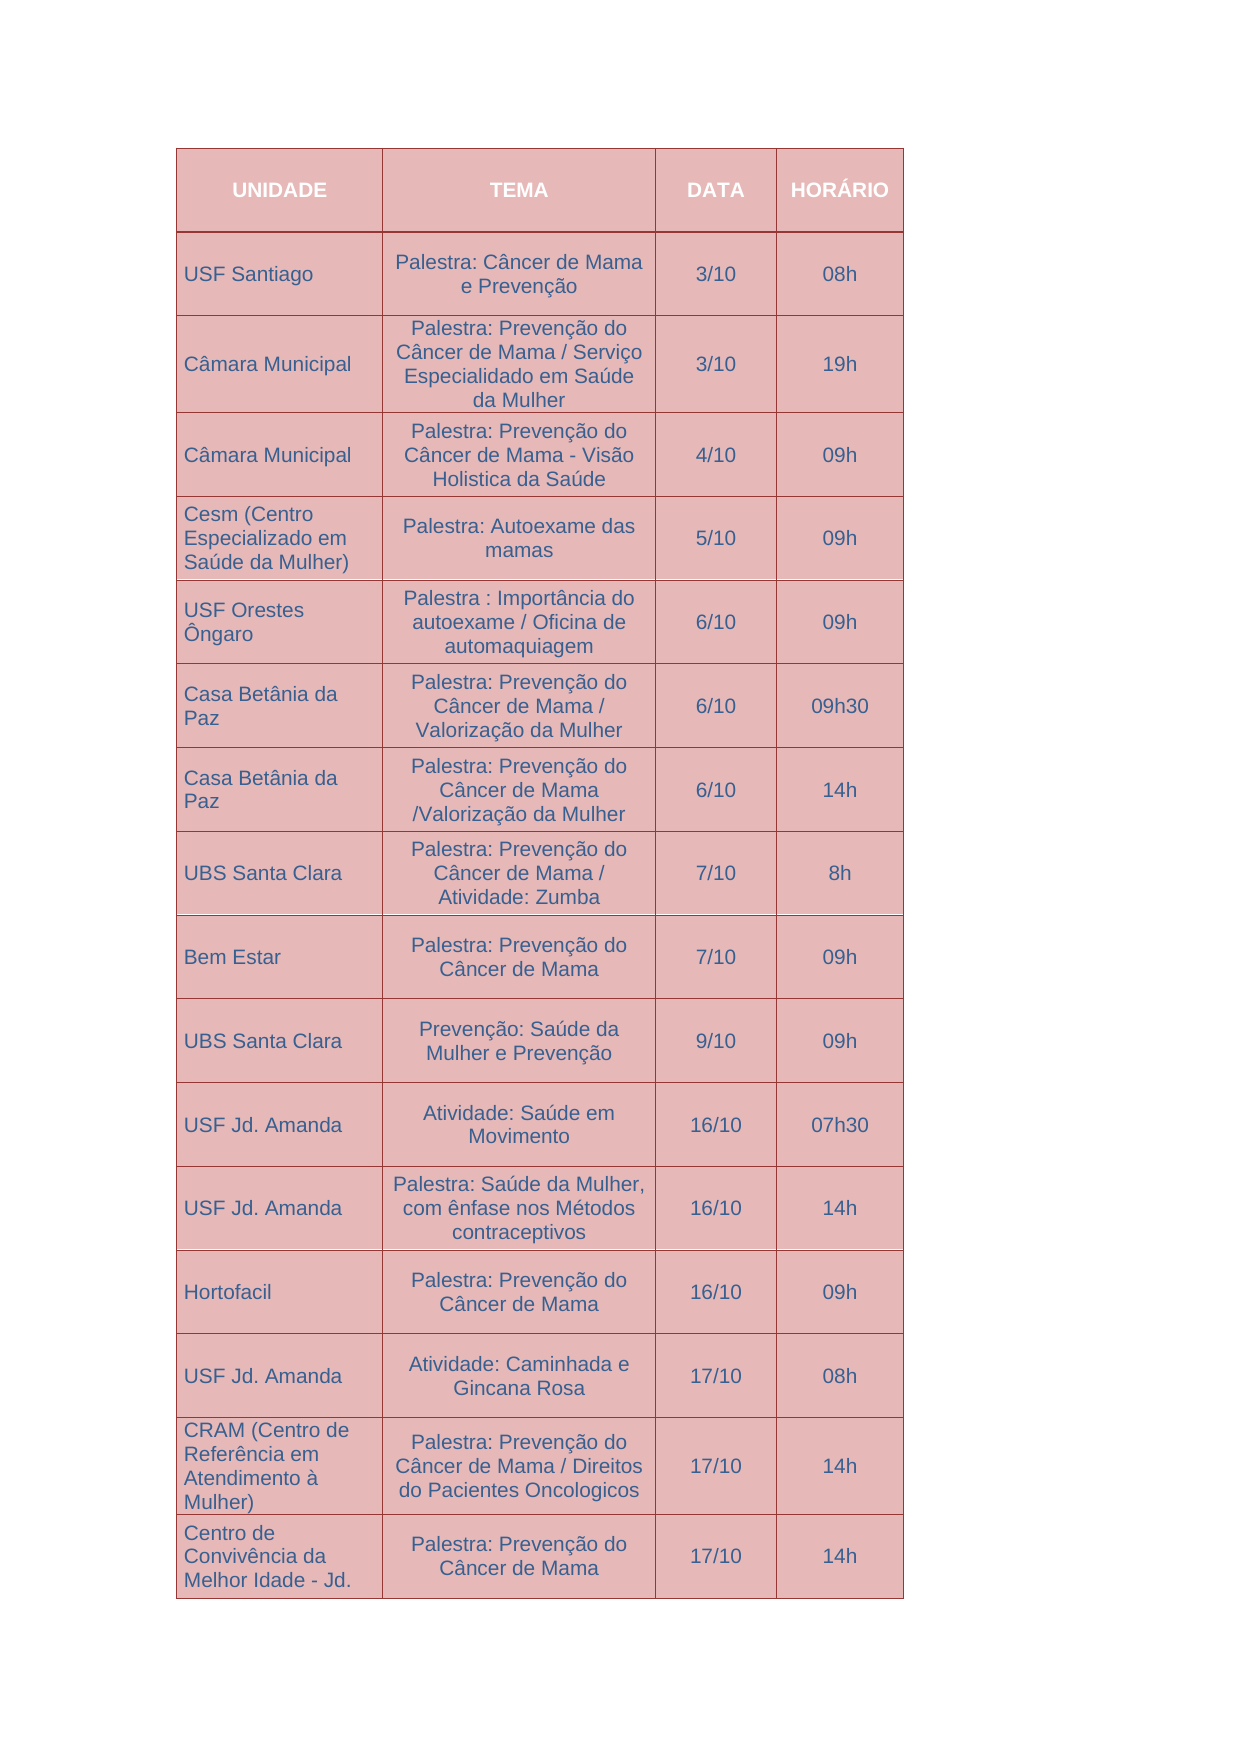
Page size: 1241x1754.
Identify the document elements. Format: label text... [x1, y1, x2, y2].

table_header TEMA [383, 149, 655, 231]
table_cell 16/10 [656, 1167, 776, 1249]
table_cell UBS Santa Clara [177, 999, 382, 1082]
table_cell Palestra: Prevenção do Câncer de Mama [383, 1251, 655, 1333]
table_cell Palestra: Prevenção do Câncer de Mama / Direitos do Pacientes Oncologicos [383, 1418, 655, 1514]
table_cell 14h [777, 1167, 903, 1249]
table_cell USF Santiago [177, 233, 382, 315]
table_cell Atividade: Caminhada e Gincana Rosa [383, 1334, 655, 1417]
table_cell Câmara Municipal [177, 413, 382, 496]
table_cell Palestra: Saúde da Mulher, com ênfase nos Métodos contraceptivos [383, 1167, 655, 1249]
table_cell 8h [777, 832, 903, 914]
table_cell 5/10 [656, 497, 776, 579]
table_cell Palestra: Prevenção do Câncer de Mama [383, 916, 655, 998]
table_cell 4/10 [656, 413, 776, 496]
table_cell Palestra: Autoexame das mamas [383, 497, 655, 579]
table_cell 16/10 [656, 1251, 776, 1333]
table_cell UBS Santa Clara [177, 832, 382, 914]
table_cell 09h [777, 916, 903, 998]
table_cell Atividade: Saúde em Movimento [383, 1083, 655, 1166]
table_cell USF Orestes Ôngaro [177, 581, 382, 663]
table_cell Cesm (Centro Especializado em Saúde da Mulher) [177, 497, 382, 579]
table_header UNIDADE [177, 149, 382, 231]
table_cell 08h [777, 233, 903, 315]
table_cell Palestra: Prevenção do Câncer de Mama - Visão Holistica da Saúde [383, 413, 655, 496]
table_cell 17/10 [656, 1515, 776, 1598]
table_cell 17/10 [656, 1418, 776, 1514]
table_cell 3/10 [656, 316, 776, 412]
table_cell Hortofacil [177, 1251, 382, 1333]
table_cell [177, 1515, 382, 1598]
table_cell Câmara Municipal [177, 316, 382, 412]
table_cell Palestra: Prevenção do Câncer de Mama / Valorização da Mulher [383, 664, 655, 747]
table_cell 6/10 [656, 581, 776, 663]
table_cell USF Jd. Amanda [177, 1167, 382, 1249]
table_cell 3/10 [656, 233, 776, 315]
table_cell 09h [777, 497, 903, 579]
table_cell Palestra: Câncer de Mama e Prevenção [383, 233, 655, 315]
table_cell Palestra : Importância do autoexame / Oficina de automaquiagem [383, 581, 655, 663]
table_cell Casa Betânia da Paz [177, 748, 382, 831]
table_cell CRAM (Centro de Referência em Atendimento à Mulher) [177, 1418, 382, 1514]
table_cell 14h [777, 1418, 903, 1514]
table_cell Bem Estar [177, 916, 382, 998]
table_cell 19h [777, 316, 903, 412]
table_cell 09h [777, 1251, 903, 1333]
table_cell 6/10 [656, 748, 776, 831]
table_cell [383, 1515, 655, 1598]
table_cell 14h [777, 1515, 903, 1598]
table_cell 09h [777, 999, 903, 1082]
table_cell USF Jd. Amanda [177, 1334, 382, 1417]
table_cell 09h30 [777, 664, 903, 747]
table_cell 7/10 [656, 832, 776, 914]
table_cell 17/10 [656, 1334, 776, 1417]
table_cell Palestra: Prevenção do Câncer de Mama / Serviço Especialidado em Saúde da Mulher [383, 316, 655, 412]
table_cell Palestra: Prevenção do Câncer de Mama / Atividade: Zumba [383, 832, 655, 914]
table_cell 9/10 [656, 999, 776, 1082]
table_cell 6/10 [656, 664, 776, 747]
table_cell Casa Betânia da Paz [177, 664, 382, 747]
table_header DATA [656, 149, 776, 231]
table_header HORÁRIO [777, 149, 903, 231]
table_cell Palestra: Prevenção do Câncer de Mama /Valorização da Mulher [383, 748, 655, 831]
table_cell USF Jd. Amanda [177, 1083, 382, 1166]
table_cell 14h [777, 748, 903, 831]
table_cell 7/10 [656, 916, 776, 998]
table_cell 09h [777, 581, 903, 663]
table_cell Prevenção: Saúde da Mulher e Prevenção [383, 999, 655, 1082]
table_cell 07h30 [777, 1083, 903, 1166]
table_cell 09h [777, 413, 903, 496]
table_cell 08h [777, 1334, 903, 1417]
table_cell 16/10 [656, 1083, 776, 1166]
